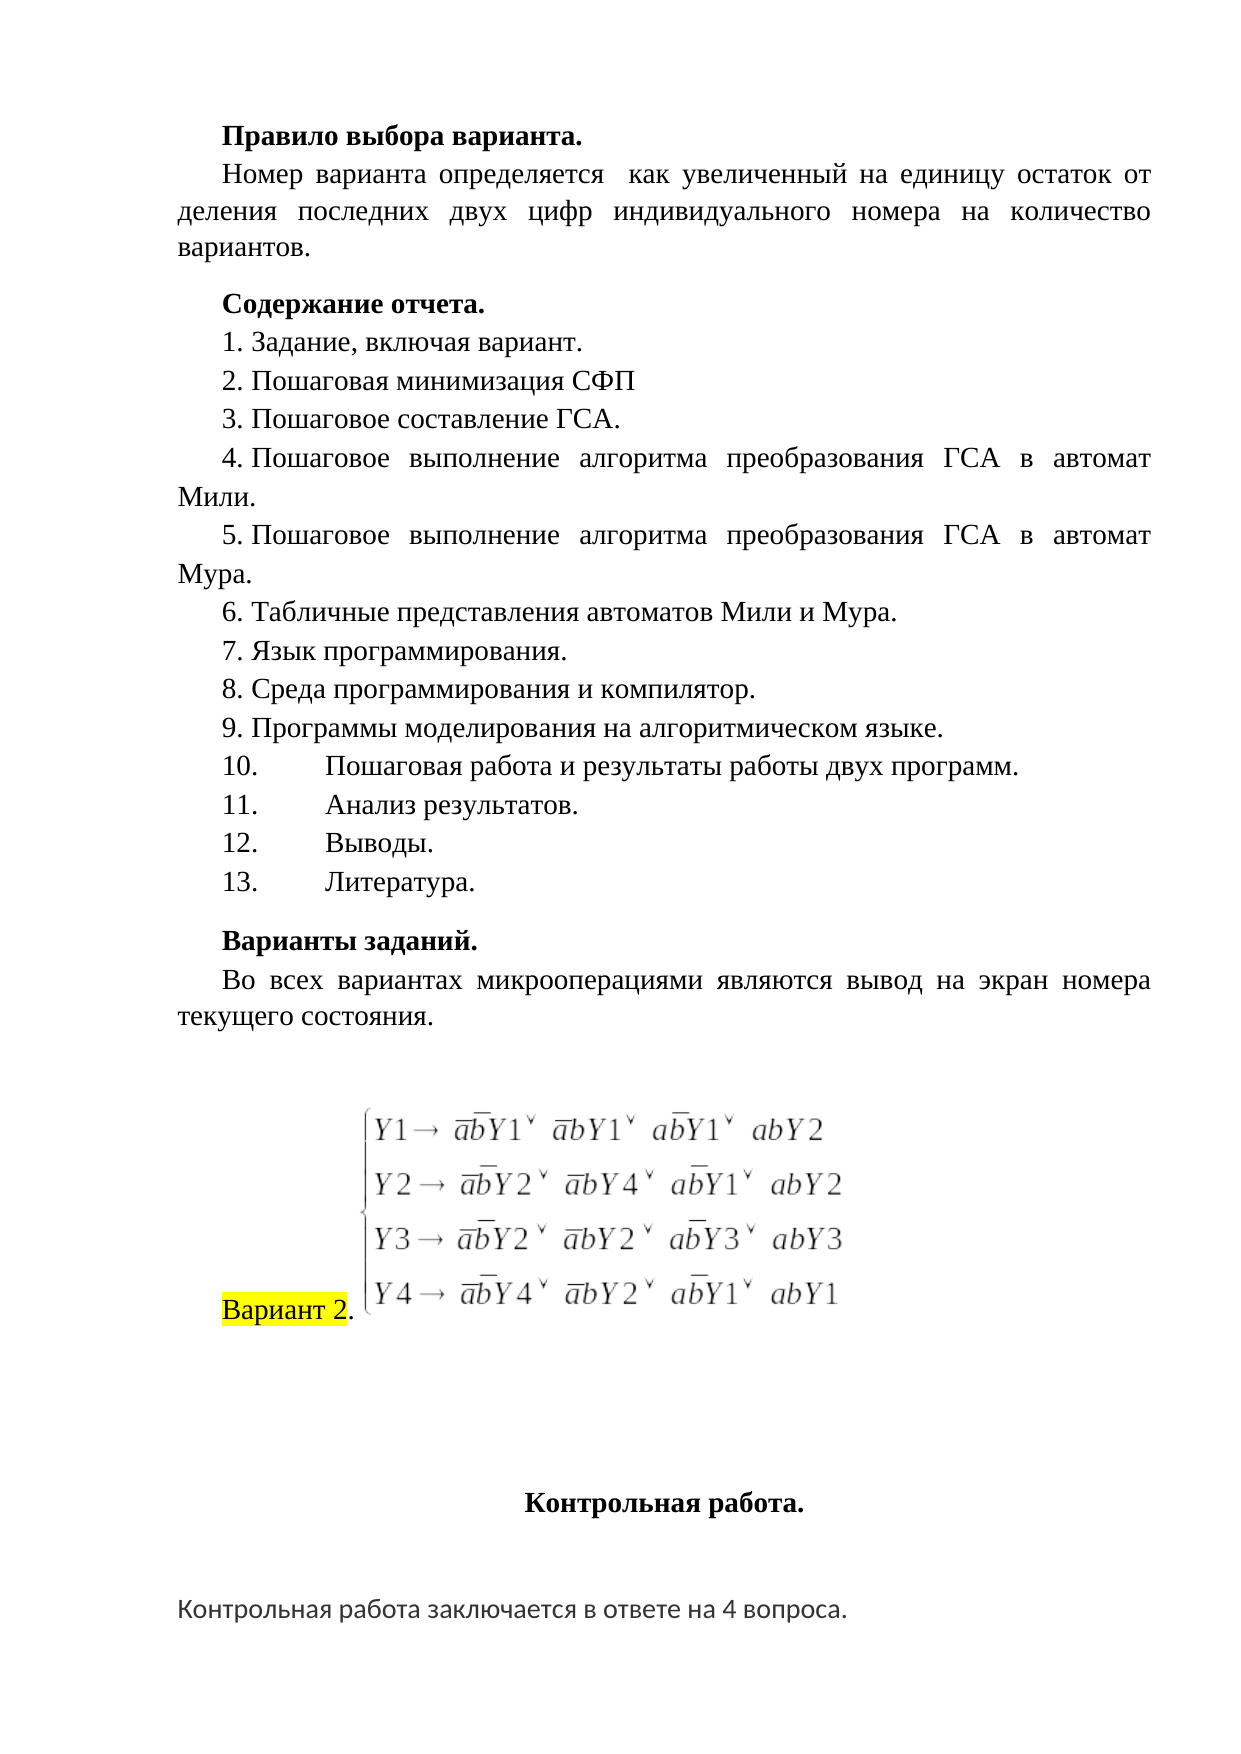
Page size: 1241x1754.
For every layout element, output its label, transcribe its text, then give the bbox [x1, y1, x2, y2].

text Контрольная работа заключается в ответе на 4 вопроса. [177, 1591, 1152, 1626]
list Табличные представления автоматов Мили и Мура. [177, 594, 1152, 628]
text Во всех вариантах микрооперациями являются вывод на экран номера текущего состояния. [177, 962, 1152, 1032]
list Язык программирования. [177, 633, 1152, 666]
subtitle Содержание отчета. [177, 286, 1152, 319]
list Литература. [177, 864, 1152, 898]
text Номер варианта определяется как увеличенный на единицу остаток от деления последних двух цифр индивидуального номера на количество вариантов. [177, 157, 1152, 262]
list Анализ результатов. [177, 787, 1152, 821]
list Среда программирования и компилятор. [177, 671, 1152, 705]
list Пошаговая работа и результаты работы двух программ. [177, 748, 1152, 782]
list Программы моделирования на алгоритмическом языке. [177, 710, 1152, 743]
subtitle Правило выбора варианта. [177, 118, 1152, 152]
list Задание, включая вариант. [177, 324, 1152, 358]
subtitle Варианты заданий. [177, 923, 1152, 957]
text Контрольная работа. [177, 1486, 1152, 1519]
text Вариант 2. [177, 1104, 1152, 1326]
list Пошаговая минимизация СФП [177, 363, 1152, 397]
list Пошаговое выполнение алгоритма преобразования ГСА в автомат Мили. [177, 440, 1152, 512]
list Пошаговое выполнение алгоритма преобразования ГСА в автомат Мура. [177, 517, 1152, 589]
list Выводы. [177, 826, 1152, 859]
list Пошаговое составление ГСА. [177, 402, 1152, 435]
